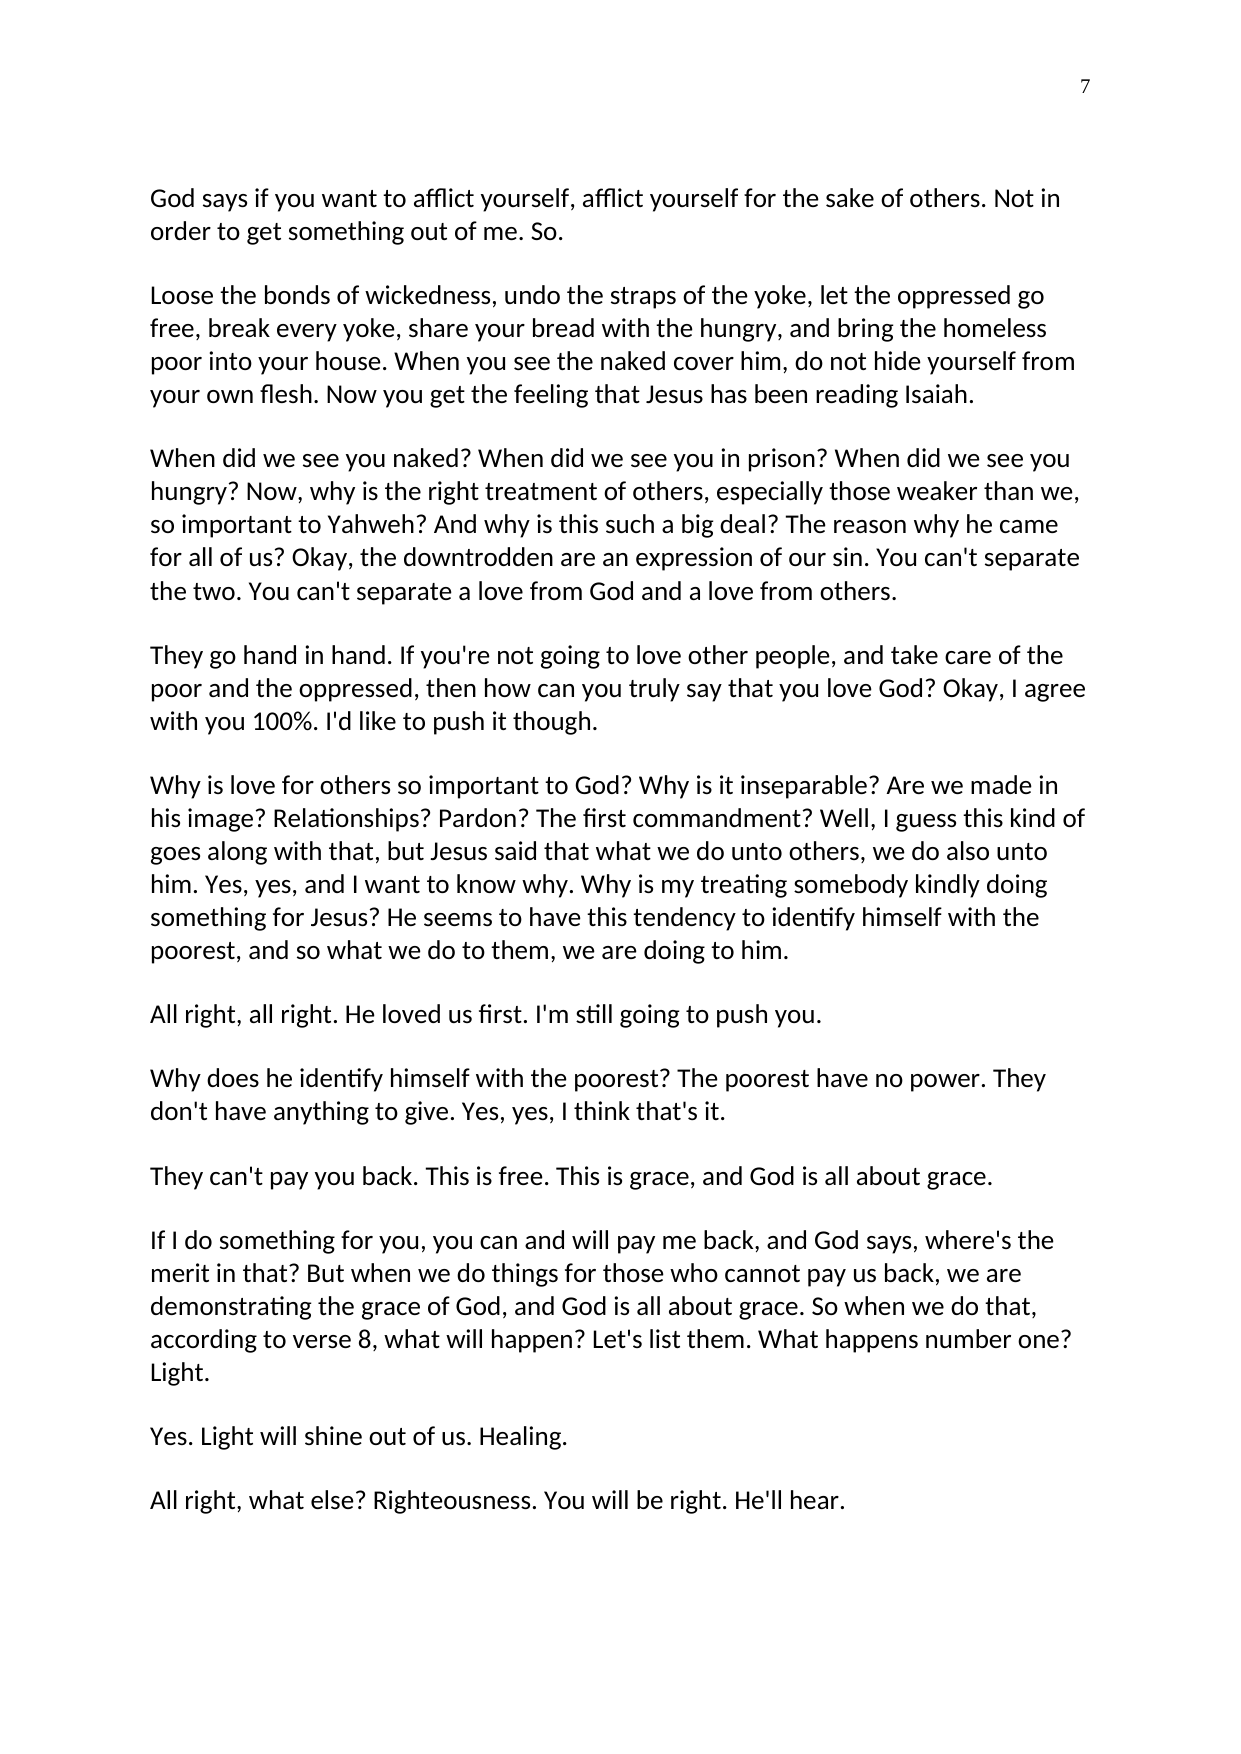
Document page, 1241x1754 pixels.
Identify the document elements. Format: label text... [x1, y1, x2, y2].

text Why is love for others so important to God? Why is it inseparable? Are we made in his image? Relationships? Pardon? The first commandment? Well, I guess this kind of goes along with that, but Jesus said that what we do unto others, we do also unto him. Yes, yes, and I want to know why. Why is my treating somebody kindly doing something for Jesus? He seems to have this tendency to identify himself with the poorest, and so what we do to them, we are doing to him. [150, 768, 1090, 966]
text Loose the bonds of wickedness, undo the straps of the yoke, let the oppressed go free, break every yoke, share your bread with the hungry, and bring the homeless poor into your house. When you see the naked cover him, do not hide yourself from your own flesh. Now you get the feeling that Jesus has been reading Isaiah. [150, 278, 1090, 410]
text God says if you want to afflict yourself, afflict yourself for the sake of others. Not in order to get something out of me. So. [150, 181, 1090, 247]
text When did we see you naked? When did we see you in prison? When did we see you hungry? Now, why is the right treatment of others, especially those weaker than we, so important to Yahweh? And why is this such a big deal? The reason why he came for all of us? Okay, the downtrodden are an expression of our sin. You can't separate the two. You can't separate a love from God and a love from others. [150, 442, 1090, 607]
text They go hand in hand. If you're not going to love other people, and take care of the poor and the oppressed, then how can you truly say that you love God? Okay, I agree with you 100%. I'd like to push it though. [150, 638, 1090, 737]
text Why does he identify himself with the poorest? The poorest have no power. They don't have anything to give. Yes, yes, I think that's it. [150, 1061, 1090, 1127]
text Yes. Light will shine out of us. Healing. [150, 1419, 1090, 1452]
text They can't pay you back. This is free. This is grace, and God is all about grace. [150, 1159, 1090, 1192]
text All right, what else? Righteousness. You will be right. He'll hear. [150, 1483, 1090, 1516]
text All right, all right. He loved us first. I'm still going to push you. [150, 997, 1090, 1030]
text If I do something for you, you can and will pay me back, and God says, where's the merit in that? But when we do things for those who cannot pay us back, we are demonstrating the grace of God, and God is all about grace. So when we do that, according to verse 8, what will happen? Let's list them. What happens number one? Light. [150, 1223, 1090, 1388]
